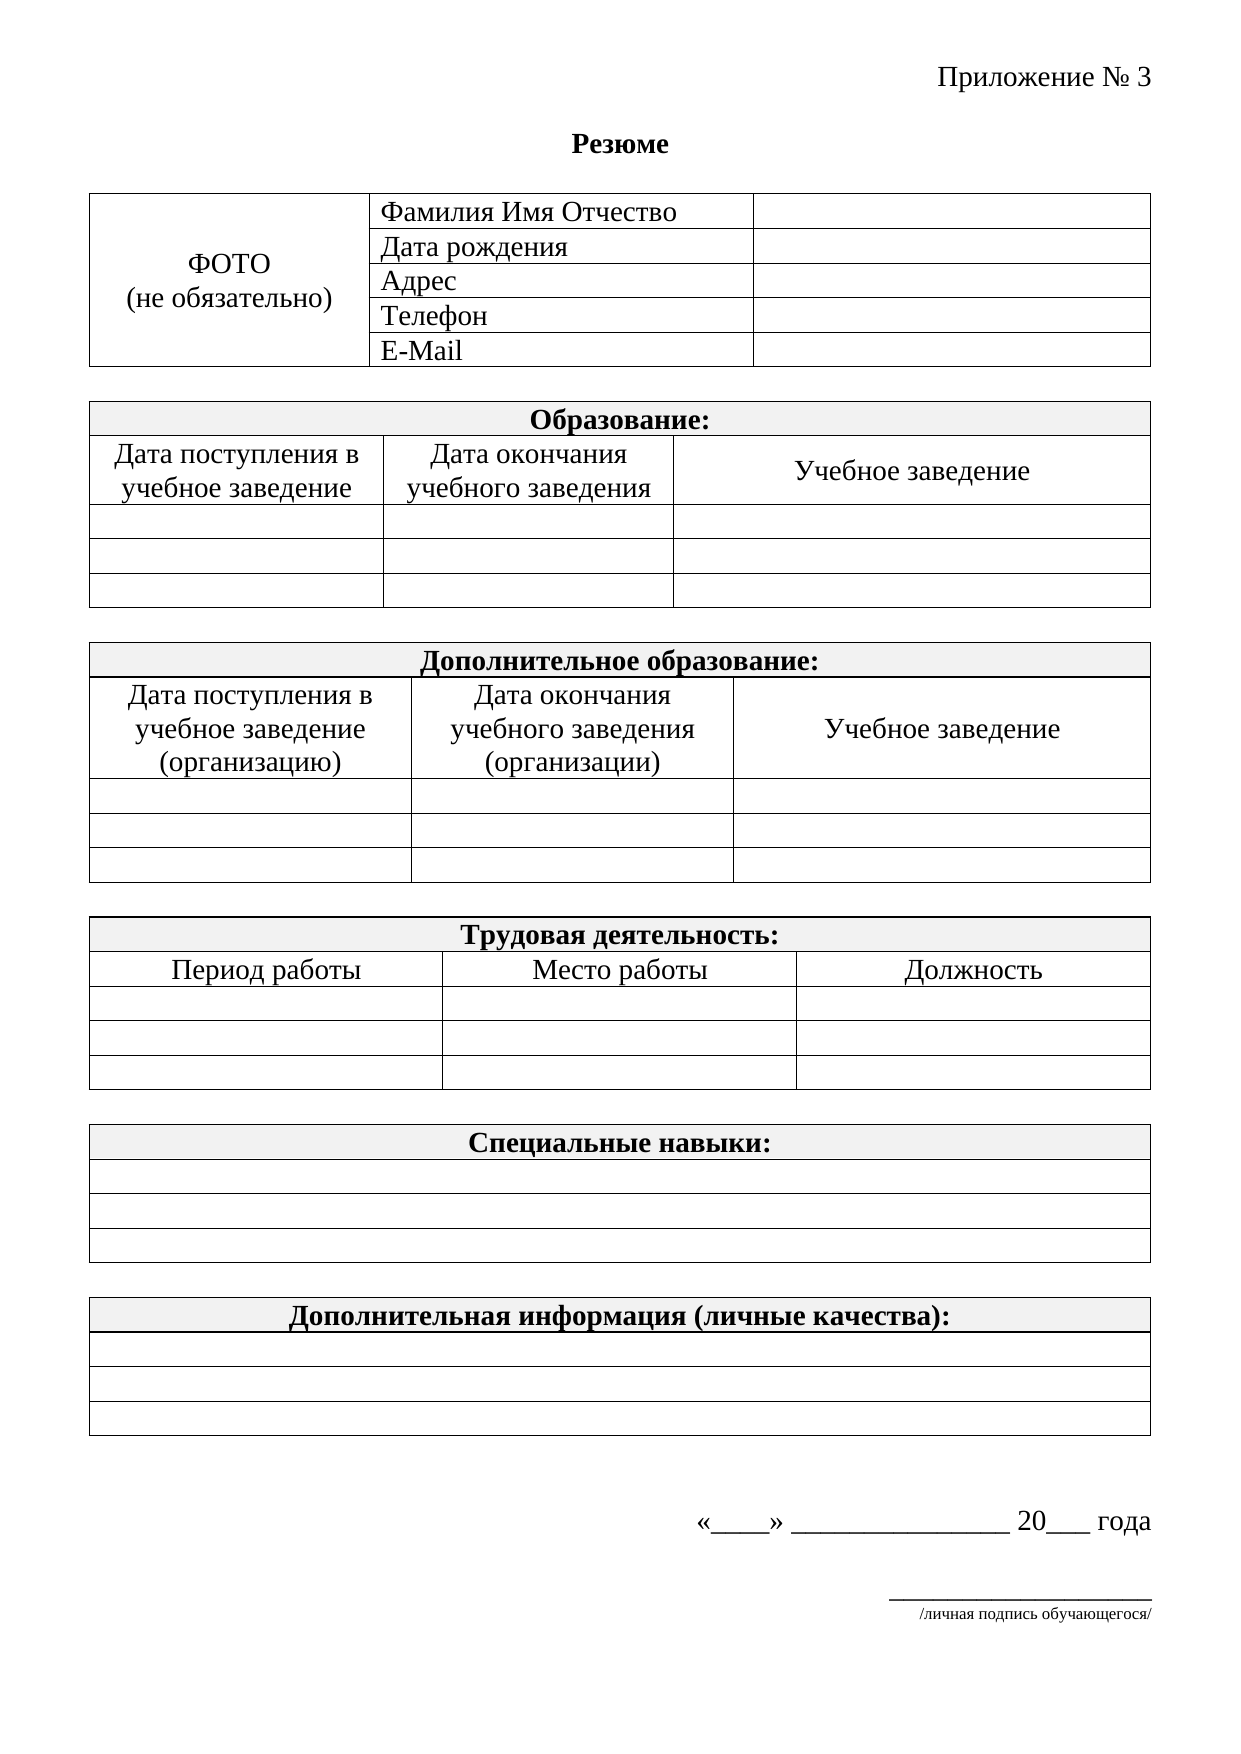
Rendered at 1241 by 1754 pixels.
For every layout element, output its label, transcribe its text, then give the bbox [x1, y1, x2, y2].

table_cell [412, 848, 733, 882]
table_cell [797, 1056, 1150, 1089]
table_cell [674, 574, 1150, 607]
table_cell [90, 539, 383, 573]
text «____» _______________ 20___ года [89, 1503, 1152, 1537]
table_cell [90, 814, 411, 847]
table_cell Учебное заведение [674, 436, 1150, 503]
text Резюме [89, 126, 1152, 160]
table_cell Дата поступления в учебное заведение [90, 436, 383, 503]
table_header Специальные навыки: [90, 1125, 1150, 1158]
table_cell Дата поступления в учебное заведение (организацию) [90, 678, 411, 778]
table_cell [797, 1021, 1150, 1055]
table_cell [90, 574, 383, 607]
table_cell [734, 814, 1150, 847]
table_cell Телефон [370, 298, 753, 332]
table_header Образование: [90, 402, 1150, 435]
table_cell Учебное заведение [734, 678, 1150, 778]
table_cell [90, 1194, 1150, 1228]
table_cell Дата окончания учебного заведения [384, 436, 673, 503]
table_cell [443, 1021, 796, 1055]
table_header Дополнительное образование: [90, 643, 1150, 676]
table_cell [90, 505, 383, 538]
table_cell [90, 1021, 442, 1055]
table_cell [443, 1056, 796, 1089]
table_cell Должность [797, 952, 1150, 986]
table_cell E-Mail [370, 333, 753, 366]
table_cell Период работы [90, 952, 442, 986]
table_cell [754, 298, 1150, 332]
list Приложение № 3 [164, 59, 1152, 93]
table_cell Адрес [370, 264, 753, 297]
table_cell [90, 848, 411, 882]
table_cell [734, 848, 1150, 882]
table_cell [384, 505, 673, 538]
table_cell [384, 539, 673, 573]
table_cell [754, 333, 1150, 366]
table_cell [754, 229, 1150, 262]
table_cell [90, 1229, 1150, 1262]
table_cell [90, 1402, 1150, 1435]
text /личная подпись обучающегося/ [89, 1604, 1152, 1637]
table_header Дополнительная информация (личные качества): [90, 1298, 1150, 1331]
table_cell [734, 779, 1150, 813]
table_cell Место работы [443, 952, 796, 986]
table_cell [90, 1333, 1150, 1366]
table_cell [90, 1056, 442, 1089]
table_cell [754, 264, 1150, 297]
table_header Фамилия Имя Отчество [370, 194, 753, 228]
table_cell [797, 987, 1150, 1020]
table_cell Дата окончания учебного заведения (организации) [412, 678, 733, 778]
table_header Трудовая деятельность: [90, 918, 1150, 951]
table_header ФОТО (не обязательно) [90, 194, 369, 366]
table_cell Дата рождения [370, 229, 753, 262]
text __________________ [89, 1570, 1152, 1604]
table_cell [674, 539, 1150, 573]
table_cell [443, 987, 796, 1020]
table_cell [412, 814, 733, 847]
table_cell [90, 1367, 1150, 1401]
table_cell [384, 574, 673, 607]
table_cell [674, 505, 1150, 538]
table_cell [90, 1160, 1150, 1193]
table_cell [90, 987, 442, 1020]
table_cell [412, 779, 733, 813]
table_cell [90, 779, 411, 813]
table_header [754, 194, 1150, 228]
